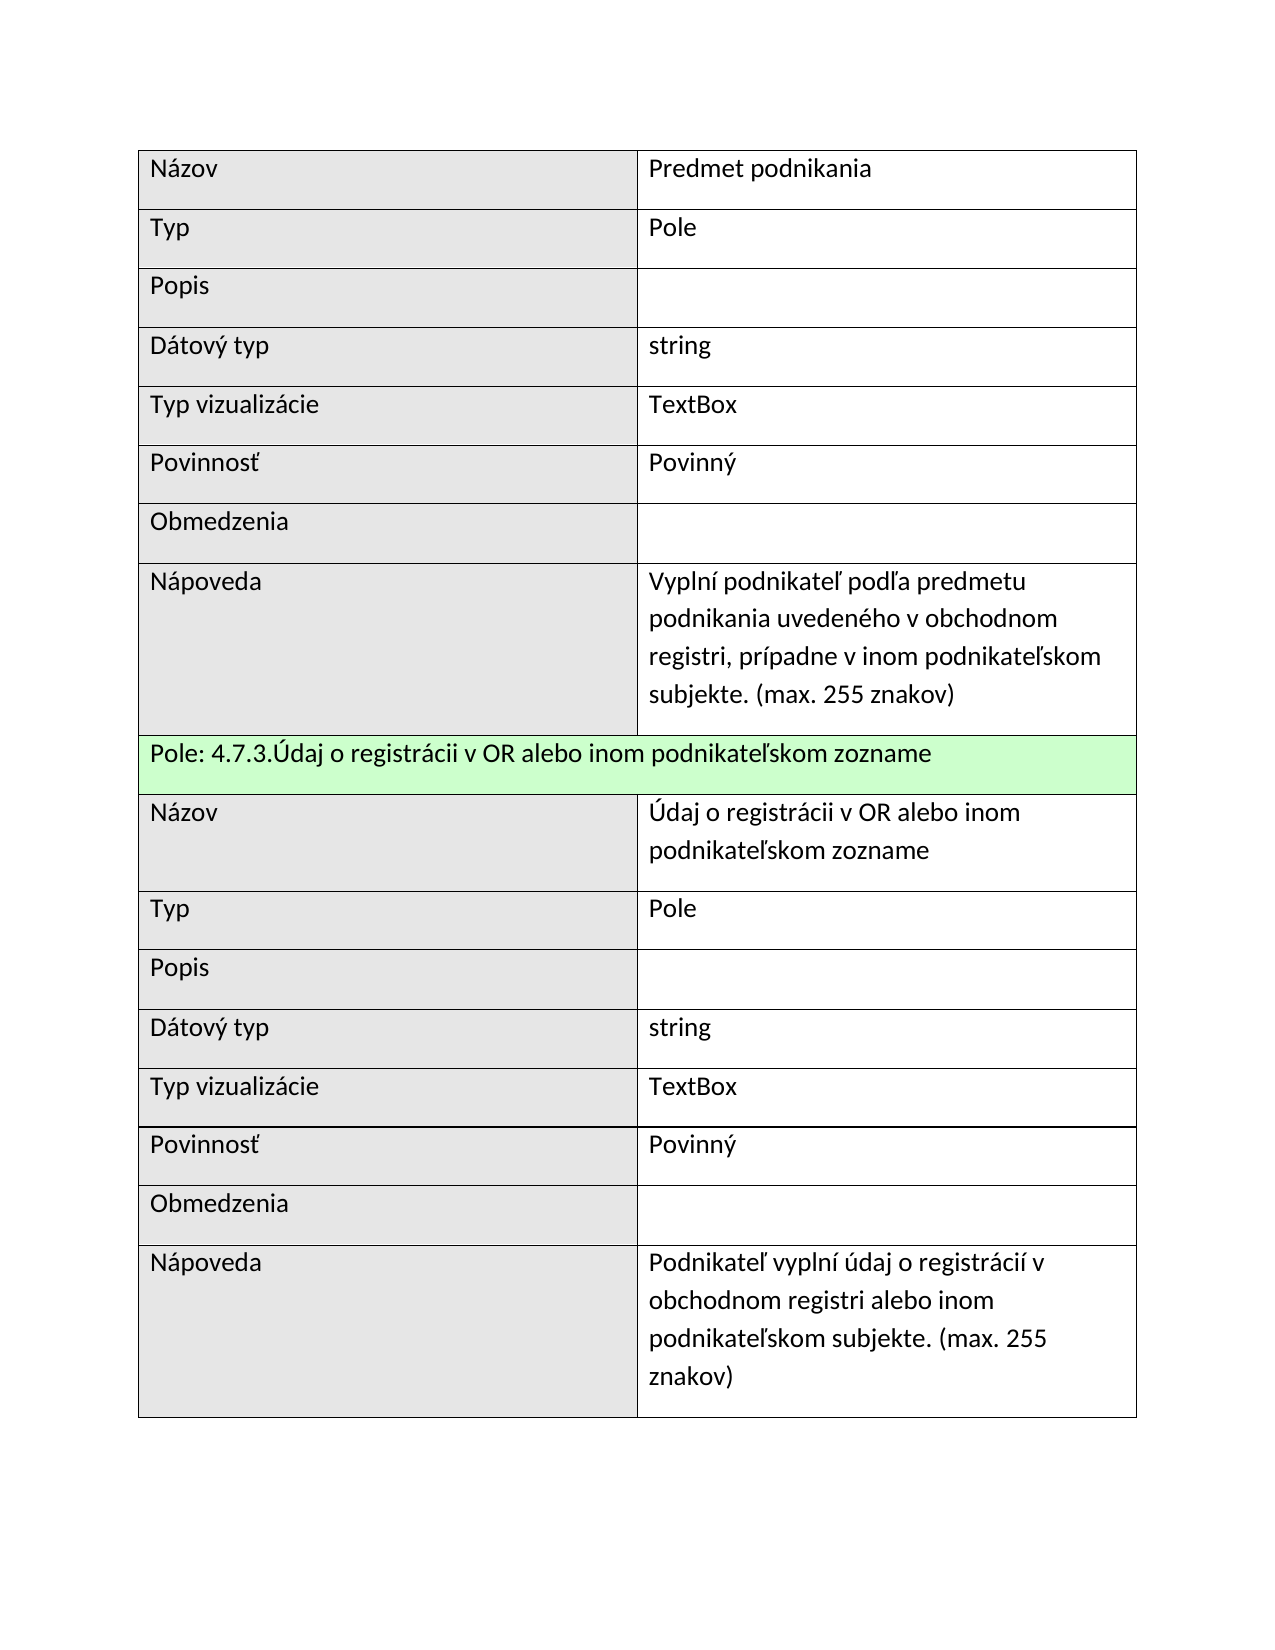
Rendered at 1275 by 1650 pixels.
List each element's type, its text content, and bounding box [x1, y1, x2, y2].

table_cell Typ [139, 210, 637, 267]
table_cell Obmedzenia [139, 504, 637, 563]
table_cell Typ vizualizácie [139, 1069, 637, 1126]
table_cell [638, 950, 1136, 1009]
table_cell Pole [638, 892, 1136, 949]
table_cell Dátový typ [139, 1010, 637, 1068]
table_cell Predmet podnikania [638, 151, 1136, 209]
table_cell [638, 1186, 1136, 1244]
table_cell Povinnosť [139, 1128, 637, 1185]
table_cell Nápoveda [139, 1246, 637, 1417]
table_cell Typ vizualizácie [139, 387, 637, 444]
table_cell Popis [139, 269, 637, 327]
table_cell Názov [139, 795, 637, 891]
table_cell string [638, 328, 1136, 386]
table_cell [638, 504, 1136, 563]
table_cell Vyplní podnikateľ podľa predmetu podnikania uvedeného v obchodnom registri, prípadne v inom podnikateľskom subjekte. (max. 255 znakov) [638, 564, 1136, 735]
table_cell TextBox [638, 387, 1136, 444]
table_cell Podnikateľ vyplní údaj o registrácií v obchodnom registri alebo inom podnikateľskom subjekte. (max. 255 znakov) [638, 1246, 1136, 1417]
table_cell Typ [139, 892, 637, 949]
table_cell Dátový typ [139, 328, 637, 386]
table_cell Popis [139, 950, 637, 1009]
table_cell Obmedzenia [139, 1186, 637, 1244]
table_cell Pole [638, 210, 1136, 267]
table_cell Nápoveda [139, 564, 637, 735]
table_cell Pole: 4.7.3.Údaj o registrácii v OR alebo inom podnikateľskom zozname [139, 736, 1136, 794]
table_cell TextBox [638, 1069, 1136, 1126]
table_cell string [638, 1010, 1136, 1068]
table_cell Údaj o registrácii v OR alebo inom podnikateľskom zozname [638, 795, 1136, 891]
table_cell Povinný [638, 1128, 1136, 1185]
table_cell Povinnosť [139, 446, 637, 503]
table_cell Povinný [638, 446, 1136, 503]
table_cell [638, 269, 1136, 327]
table_cell Názov [139, 151, 637, 209]
